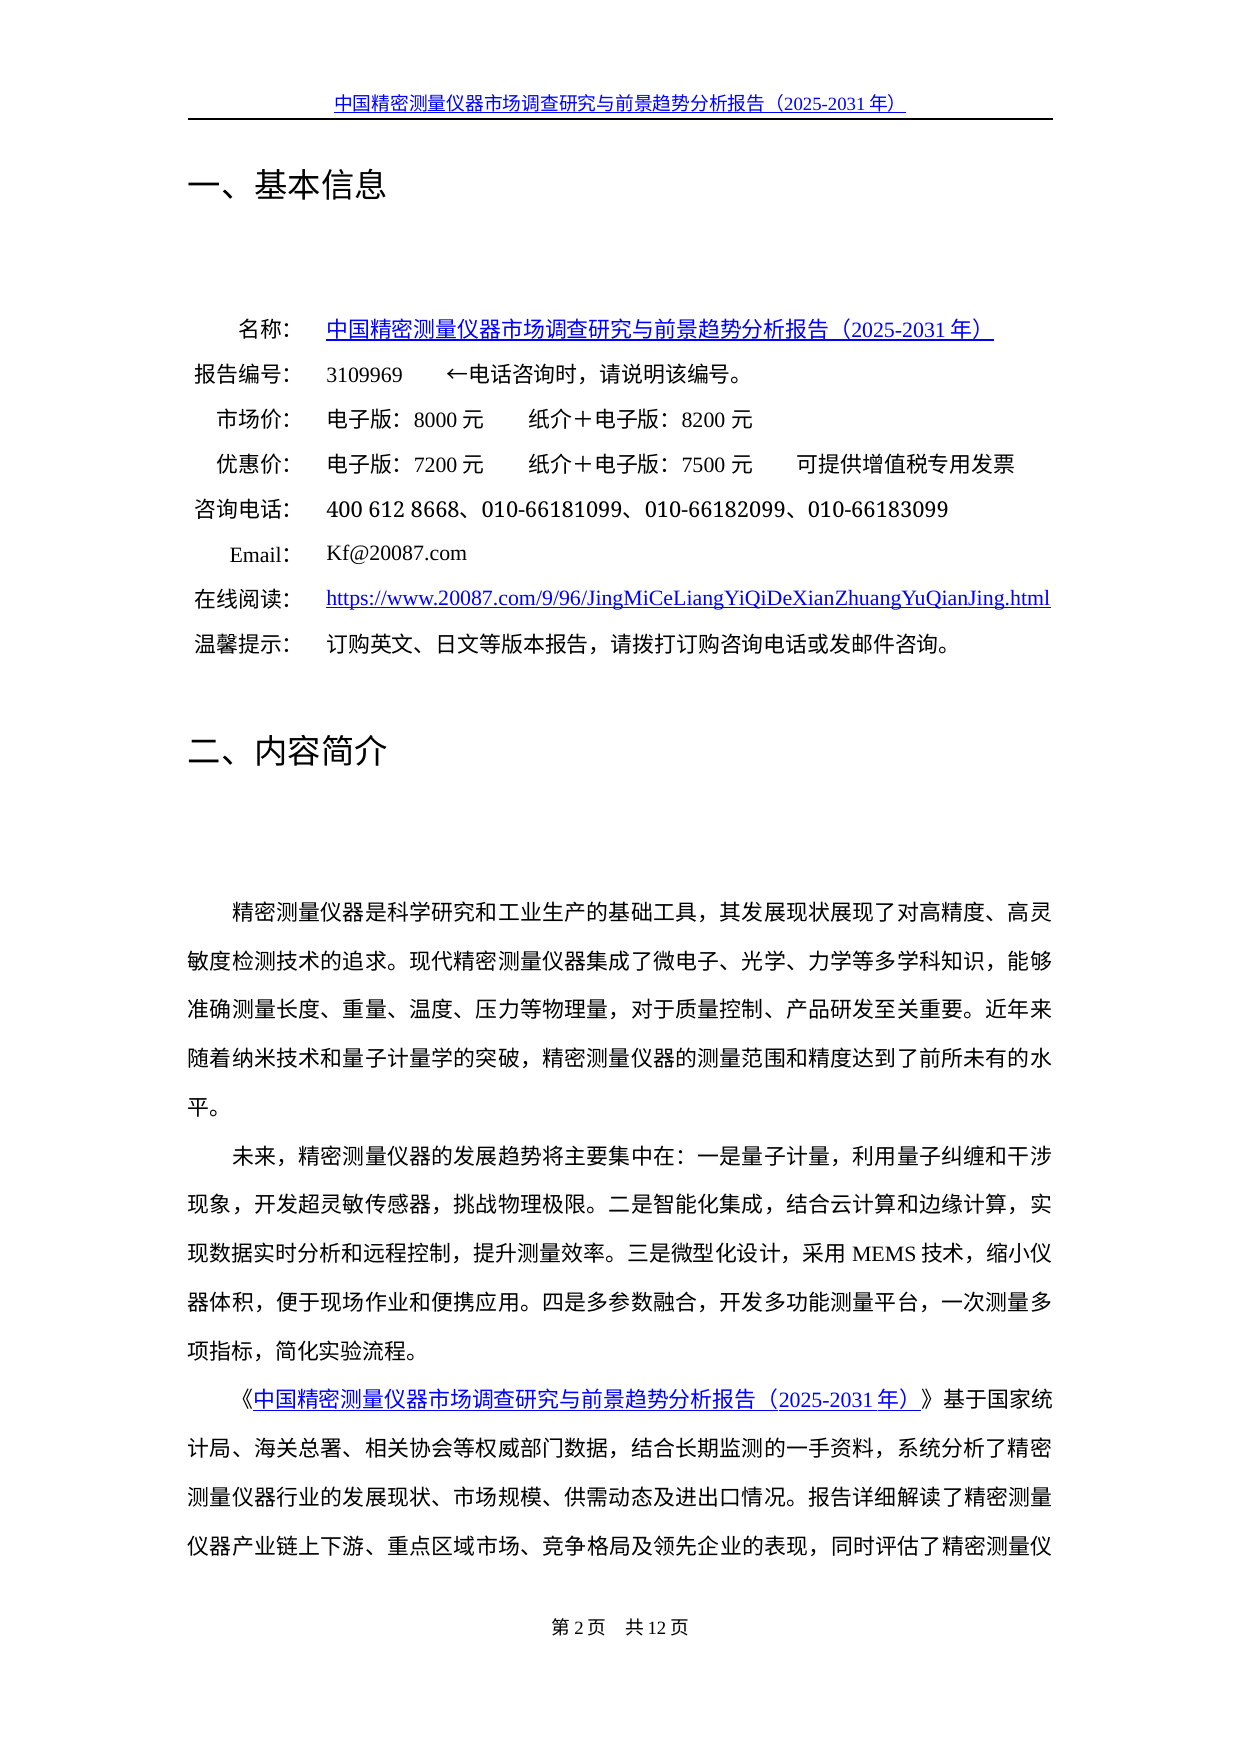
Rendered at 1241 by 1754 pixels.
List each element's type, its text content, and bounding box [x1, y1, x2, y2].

table_cell 报告编号： [167, 357, 315, 402]
table_cell 电子版：8000 元 纸介＋电子版：8200 元 [315, 402, 1073, 447]
table_header 名称： [167, 312, 315, 357]
table_cell 市场价： [167, 402, 315, 447]
table_header 中国精密测量仪器市场调查研究与前景趋势分析报告（2025-2031年） [315, 312, 1073, 357]
title 二、内容简介 [187, 717, 1053, 782]
table_cell 3109969 ←电话咨询时，请说明该编号。 [315, 357, 1073, 402]
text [187, 894, 1053, 1561]
table_cell Email： [167, 537, 315, 582]
table_cell 咨询电话： [167, 492, 315, 537]
table_cell 订购英文、日文等版本报告，请拨打订购咨询电话或发邮件咨询。 [315, 627, 1073, 672]
table_cell 400 612 8668、010-66181099、010-66182099、010-66183099 [315, 492, 1073, 537]
table_cell 优惠价： [167, 447, 315, 492]
table_cell Kf@20087.com [315, 537, 1073, 582]
table_cell 电子版：7200 元 纸介＋电子版：7500 元 可提供增值税专用发票 [315, 447, 1073, 492]
table_cell 温馨提示： [167, 627, 315, 672]
table_cell [315, 582, 1073, 627]
table_cell 在线阅读： [167, 582, 315, 627]
title 一、基本信息 [187, 150, 1053, 215]
